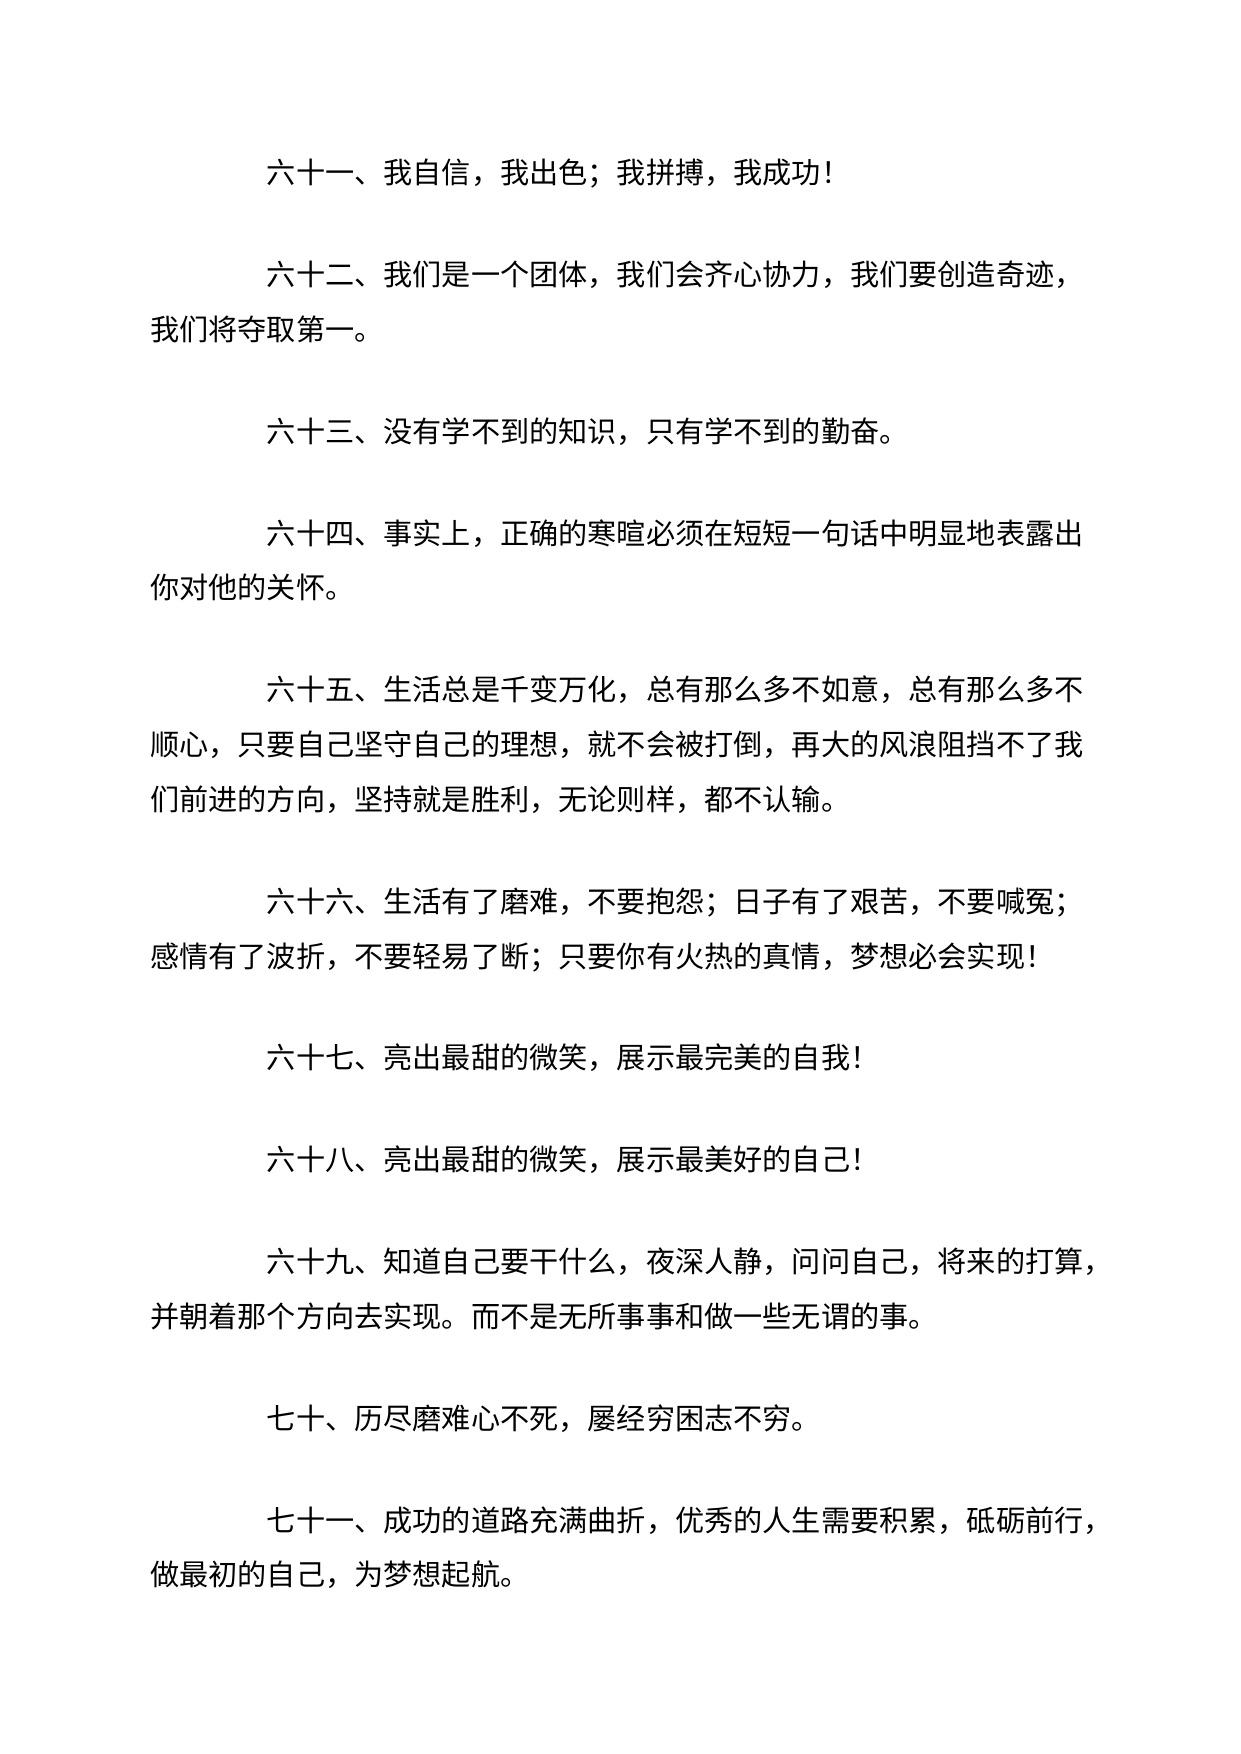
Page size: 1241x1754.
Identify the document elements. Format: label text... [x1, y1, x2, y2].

text 六十五、生活总是千变万化，总有那么多不如意，总有那么多不顺心，只要自己坚守自己的理想，就不会被打倒，再大的风浪阻挡不了我们前进的方向，坚持就是胜利，无论则样，都不认输。 [150, 667, 1090, 819]
text 六十四、事实上，正确的寒暄必须在短短一句话中明显地表露出你对他的关怀。 [150, 510, 1090, 607]
text 六十八、亮出最甜的微笑，展示最美好的自己！ [150, 1137, 1090, 1179]
text 七十一、成功的道路充满曲折，优秀的人生需要积累，砥砺前行，做最初的自己，为梦想起航。 [150, 1497, 1090, 1594]
text 六十二、我们是一个团体，我们会齐心协力，我们要创造奇迹，我们将夺取第一。 [150, 252, 1090, 349]
text 六十一、我自信，我出色；我拼搏，我成功！ [150, 150, 1090, 192]
text 六十九、知道自己要干什么，夜深人静，问问自己，将来的打算，并朝着那个方向去实现。而不是无所事事和做一些无谓的事。 [150, 1239, 1090, 1336]
text 六十六、生活有了磨难，不要抱怨；日子有了艰苦，不要喊冤；感情有了波折，不要轻易了断；只要你有火热的真情，梦想必会实现！ [150, 878, 1090, 976]
text 六十七、亮出最甜的微笑，展示最完美的自我！ [150, 1035, 1090, 1077]
text 七十、历尽磨难心不死，屡经穷困志不穷。 [150, 1395, 1090, 1438]
text 六十三、没有学不到的知识，只有学不到的勤奋。 [150, 408, 1090, 451]
